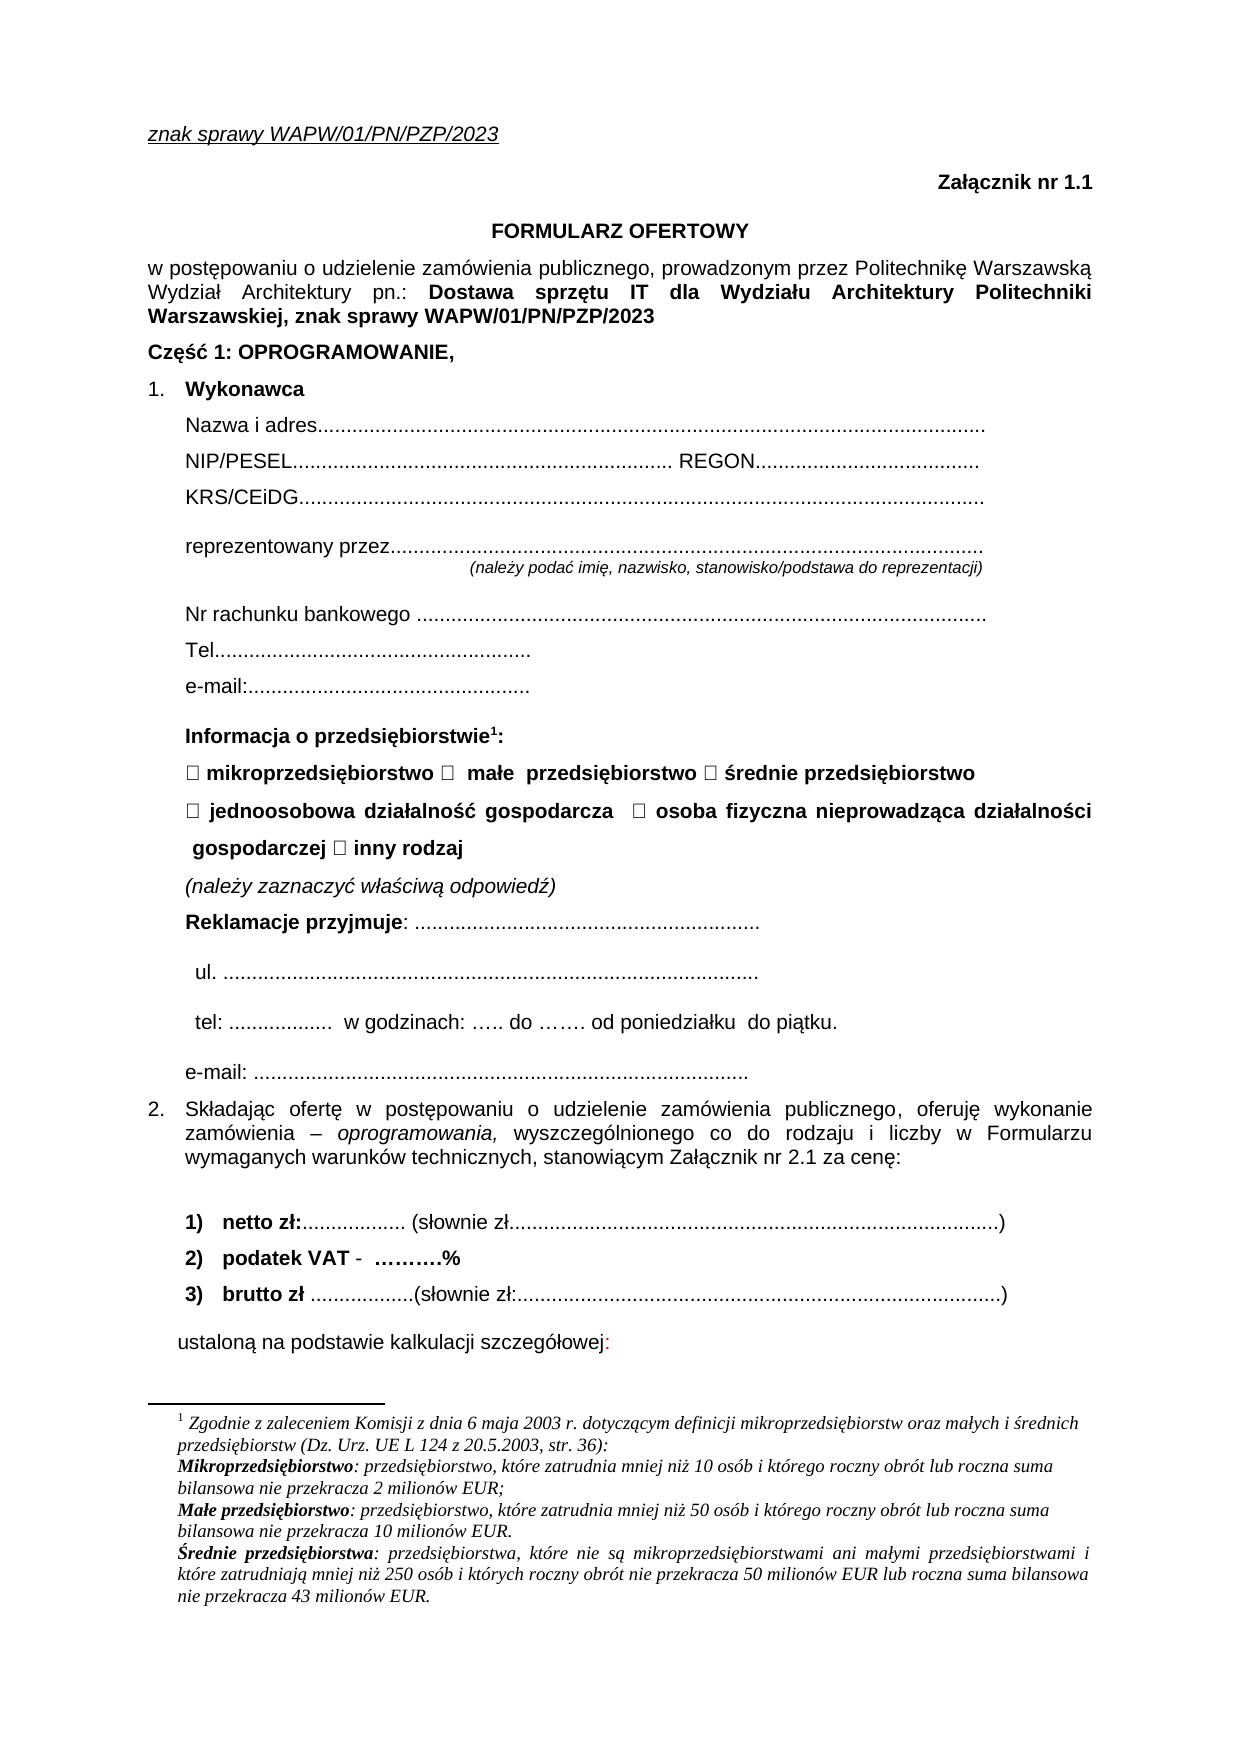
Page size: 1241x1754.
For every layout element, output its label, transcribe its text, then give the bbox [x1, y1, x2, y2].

text  jednoosobowa działalność gospodarcza  osoba fizyczna nieprowadząca działalności gospodarczej  inny rodzaj [185, 785, 1093, 860]
text KRS/CEiDG....................................................................................................................... [185, 485, 1093, 509]
list Wykonawca [148, 376, 1093, 400]
list podatek VAT - ……….% [185, 1246, 1093, 1269]
text (należy zaznaczyć właściwą odpowiedź) [185, 860, 1093, 898]
text Tel....................................................... [185, 638, 1093, 662]
text tel: .................. w godzinach: ….. do ……. od poniedziałku do piątku. [195, 997, 1093, 1034]
title Załącznik nr 1.1 [148, 169, 1093, 193]
text Reklamacje przyjmuje: ............................................................ [185, 910, 1093, 934]
list brutto zł ..................(słownie zł:....................................................................................) [185, 1282, 1093, 1306]
text Nr rachunku bankowego ................................................................................................... [185, 602, 1093, 626]
text reprezentowany przez....................................................................................................... [185, 521, 1092, 558]
text  mikroprzedsiębiorstwo  małe przedsiębiorstwo  średnie przedsiębiorstwo [185, 748, 1093, 785]
text Nazwa i adres.................................................................................................................... [185, 413, 1093, 437]
text ustaloną na podstawie kalkulacji szczegółowej: [177, 1330, 1093, 1354]
text Część 1: OPROGRAMOWANIE, [148, 340, 1093, 364]
text (należy podać imię, nazwisko, stanowisko/podstawa do reprezentacji) [148, 558, 1093, 577]
text Informacja o przedsiębiorstwie: [185, 710, 1093, 748]
text 2. Składając ofertę w postępowaniu o udzielenie zamówienia publicznego, oferuję wykonanie zamówienia – oprogramowania, wyszczególnionego co do rodzaju i liczby w Formularzu wymaganych warunków technicznych, stanowiącym Załącznik nr 2.1 za cenę: [148, 1097, 1093, 1168]
title FORMULARZ OFERTOWY [148, 206, 1093, 243]
text e-mail: ...................................................................................... [185, 1047, 1093, 1084]
text ul. ............................................................................................. [148, 947, 1093, 984]
text NIP/PESEL.................................................................. REGON....................................... [185, 449, 1093, 473]
list netto zł:.................. (słownie zł.....................................................................................) [185, 1210, 1093, 1234]
text e-mail:................................................. [185, 674, 1093, 698]
text w postępowaniu o udzielenie zamówienia publicznego, prowadzonym przez Politechnikę Warszawską Wydział Architektury pn.: Dostawa sprzętu IT dla Wydziału Architektury Politechniki Warszawskiej, znak sprawy WAPW/01/PN/PZP/2023 [148, 256, 1093, 327]
